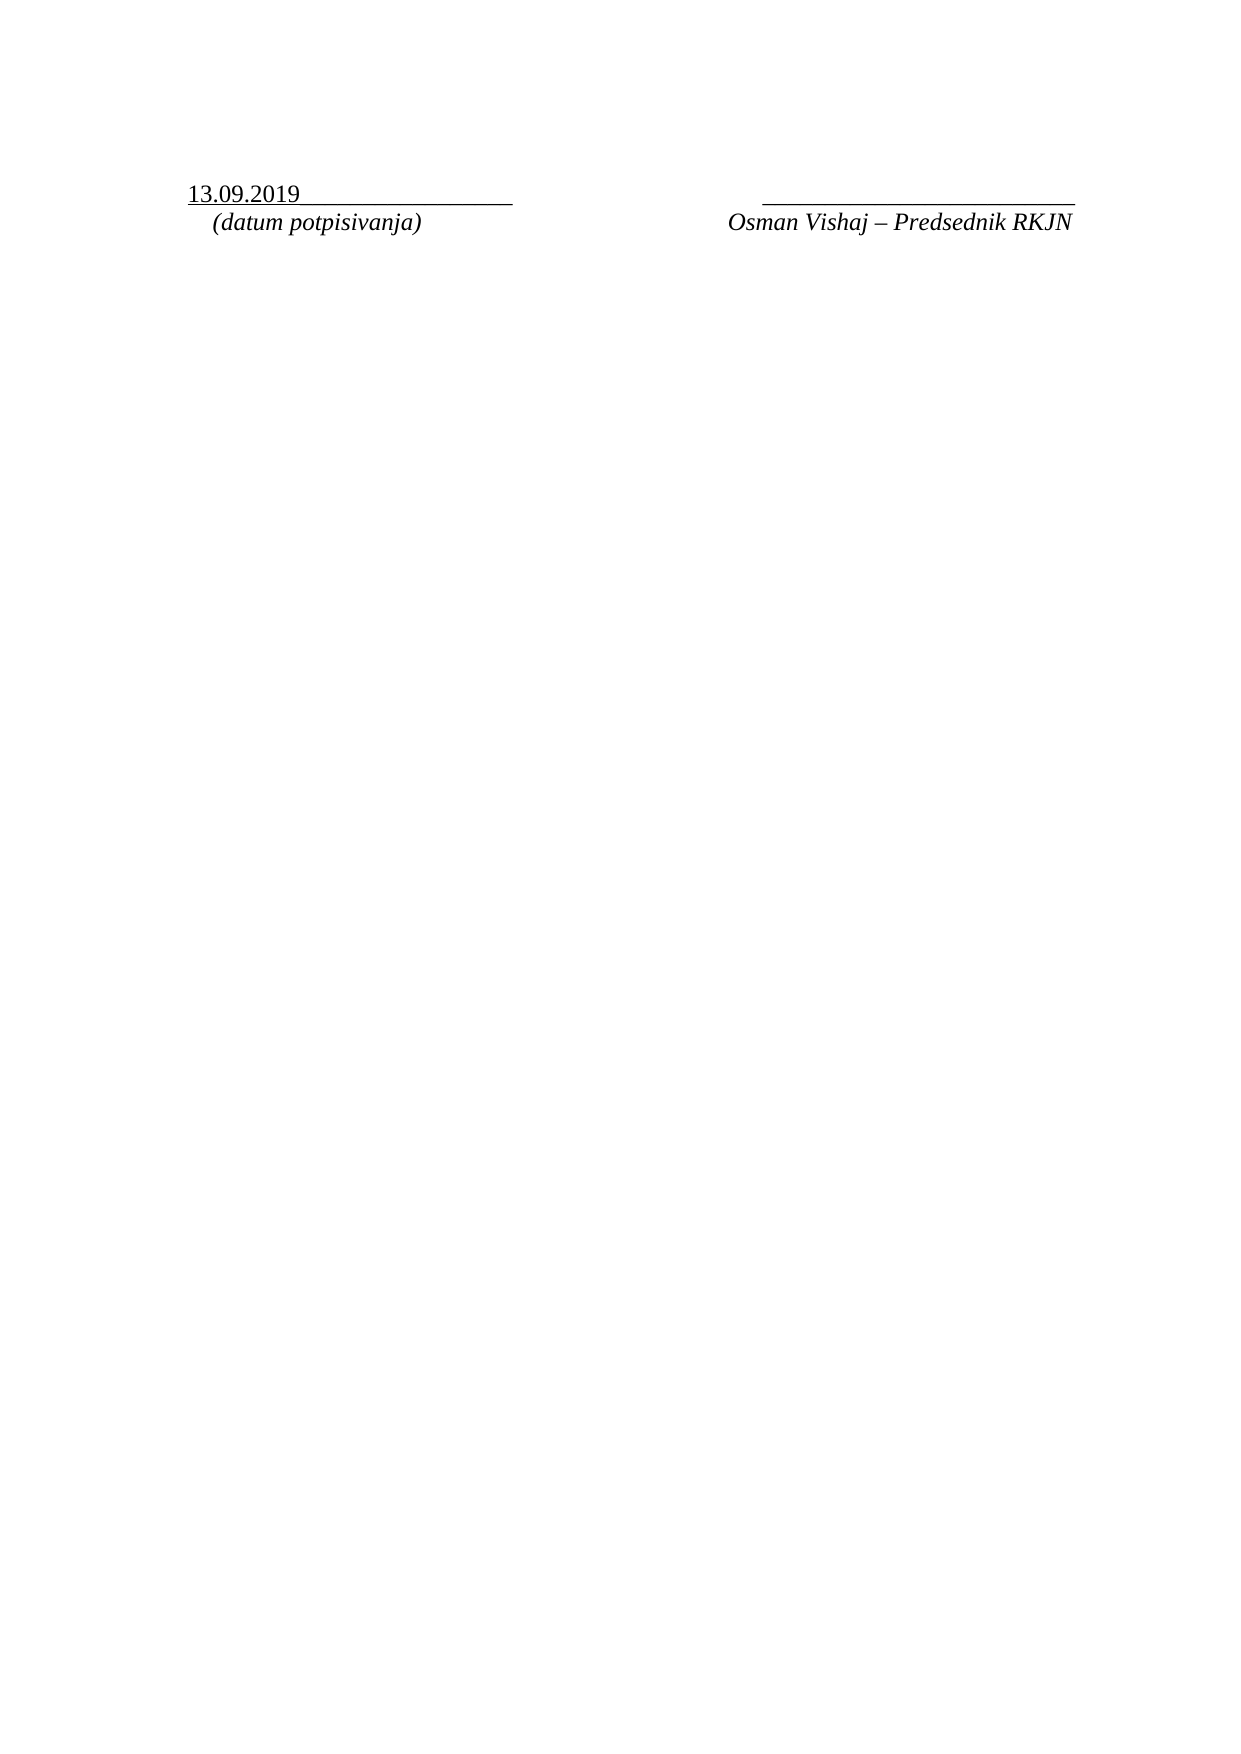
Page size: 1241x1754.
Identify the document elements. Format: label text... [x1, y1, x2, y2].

list (datum potpisivanja) Osman Vishaj – Predsednik RKJN [187, 207, 1090, 236]
list 13.09.2019_________________ _________________________ [187, 179, 1090, 207]
